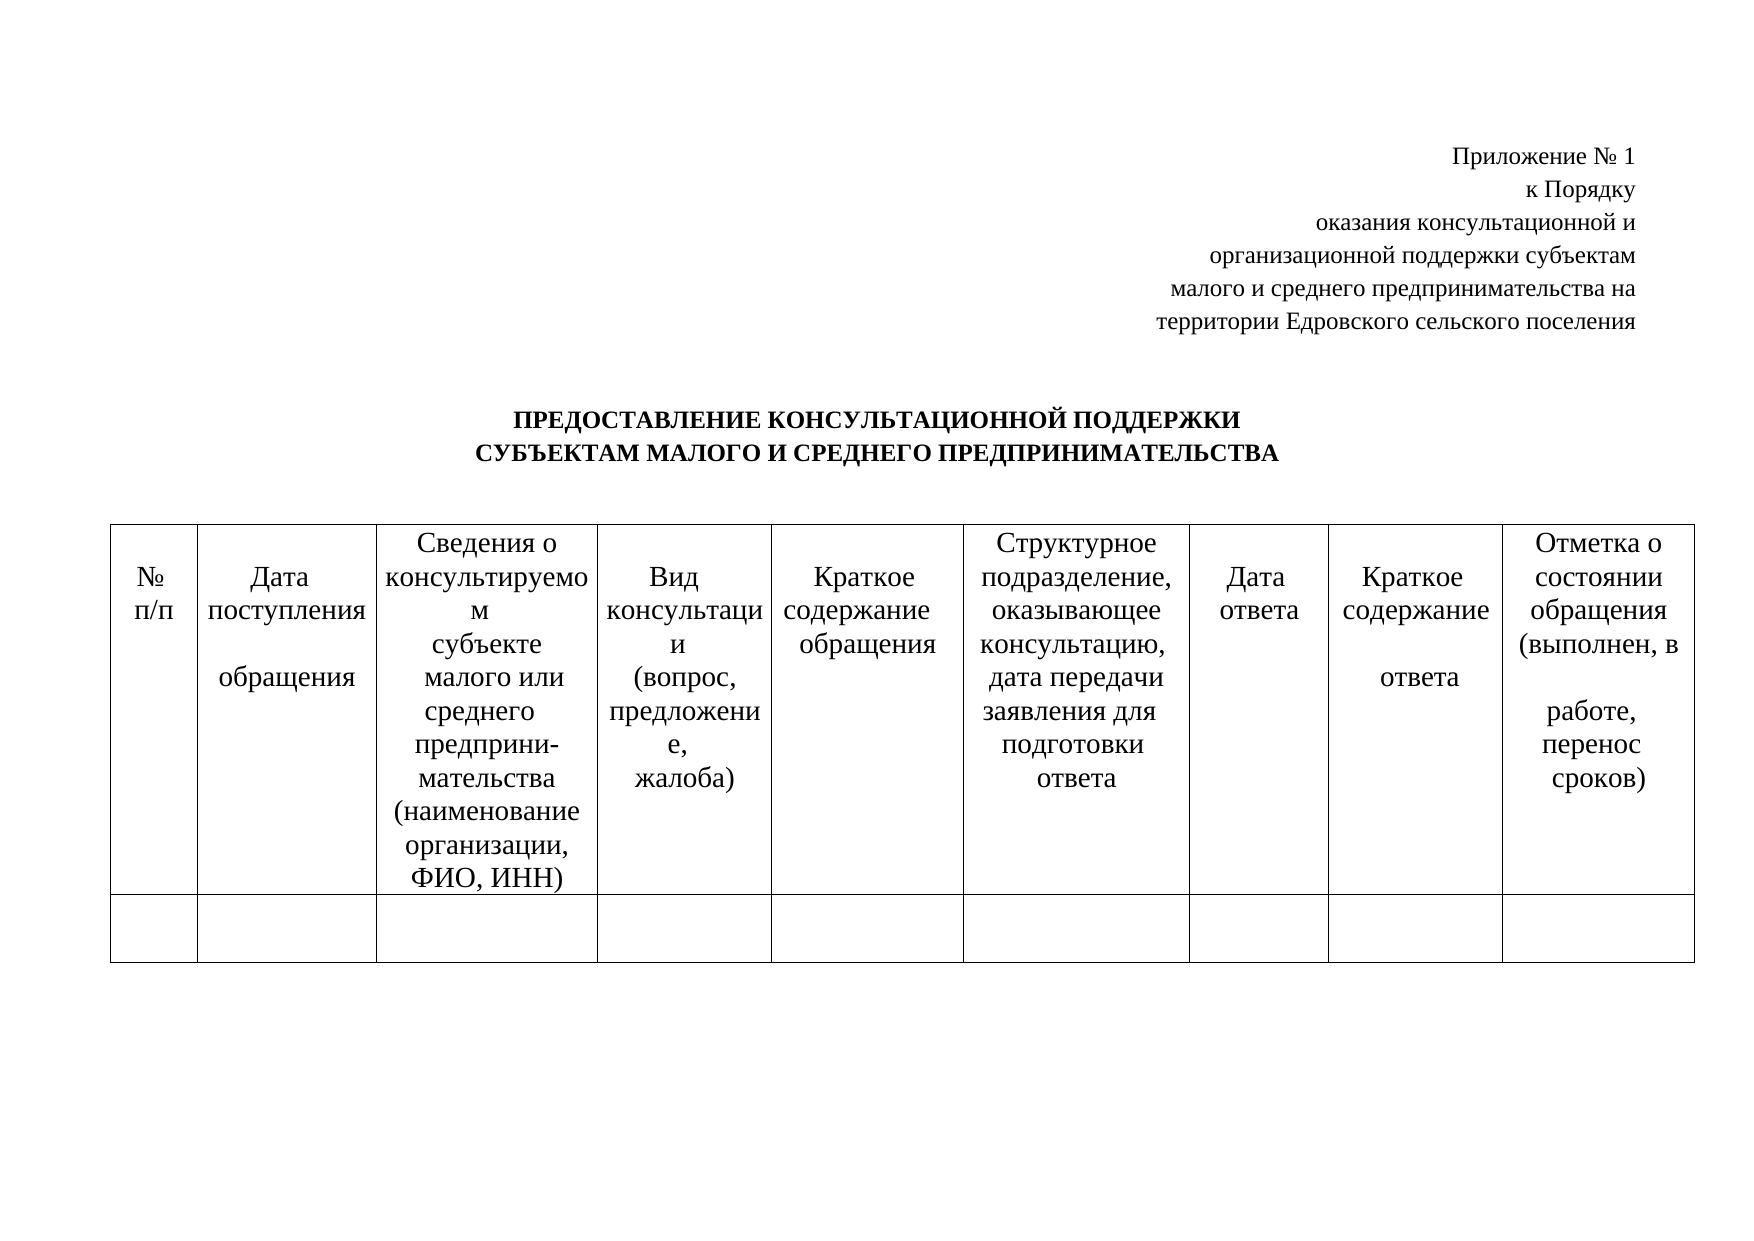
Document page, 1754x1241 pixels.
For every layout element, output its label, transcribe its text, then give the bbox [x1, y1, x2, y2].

table_cell [772, 895, 963, 962]
table_cell [377, 895, 597, 962]
table_header Краткое содержание обращения [772, 525, 963, 894]
table_cell [1329, 895, 1502, 962]
text ПРЕДОСТАВЛЕНИЕ КОНСУЛЬТАЦИОННОЙ ПОДДЕРЖКИ [118, 405, 1636, 434]
table_header Дата ответа [1190, 525, 1328, 894]
table_cell [198, 895, 376, 962]
table_header Сведения о консультируемом субъекте малого или среднего предприни- мательства (наименование организации, ФИО, ИНН) [377, 525, 597, 894]
text малого и среднего предпринимательства на [118, 273, 1636, 302]
text организационной поддержки субъектам [118, 240, 1636, 269]
table_header Дата поступления обращения [198, 525, 376, 894]
table_cell [964, 895, 1189, 962]
table_header Структурное подразделение, оказывающее консультацию, дата передачи заявления для подготовки ответа [964, 525, 1189, 894]
table_header Краткое содержание ответа [1329, 525, 1502, 894]
text к Порядку [118, 174, 1636, 203]
text СУБЪЕКТАМ МАЛОГО И СРЕДНЕГО ПРЕДПРИНИМАТЕЛЬСТВА [118, 438, 1636, 467]
text Приложение № 1 [118, 141, 1636, 170]
table_cell [598, 895, 771, 962]
text территории Едровского сельского поселения [118, 306, 1636, 335]
text оказания консультационной и [118, 207, 1636, 236]
table_cell [1503, 895, 1694, 962]
table_cell [111, 895, 197, 962]
table_header № п/п [111, 525, 197, 894]
table_header Отметка о состоянии обращения (выполнен, в работе, перенос сроков) [1503, 525, 1694, 894]
table_header Вид консультации (вопрос, предложение, жалоба) [598, 525, 771, 894]
table_cell [1190, 895, 1328, 962]
